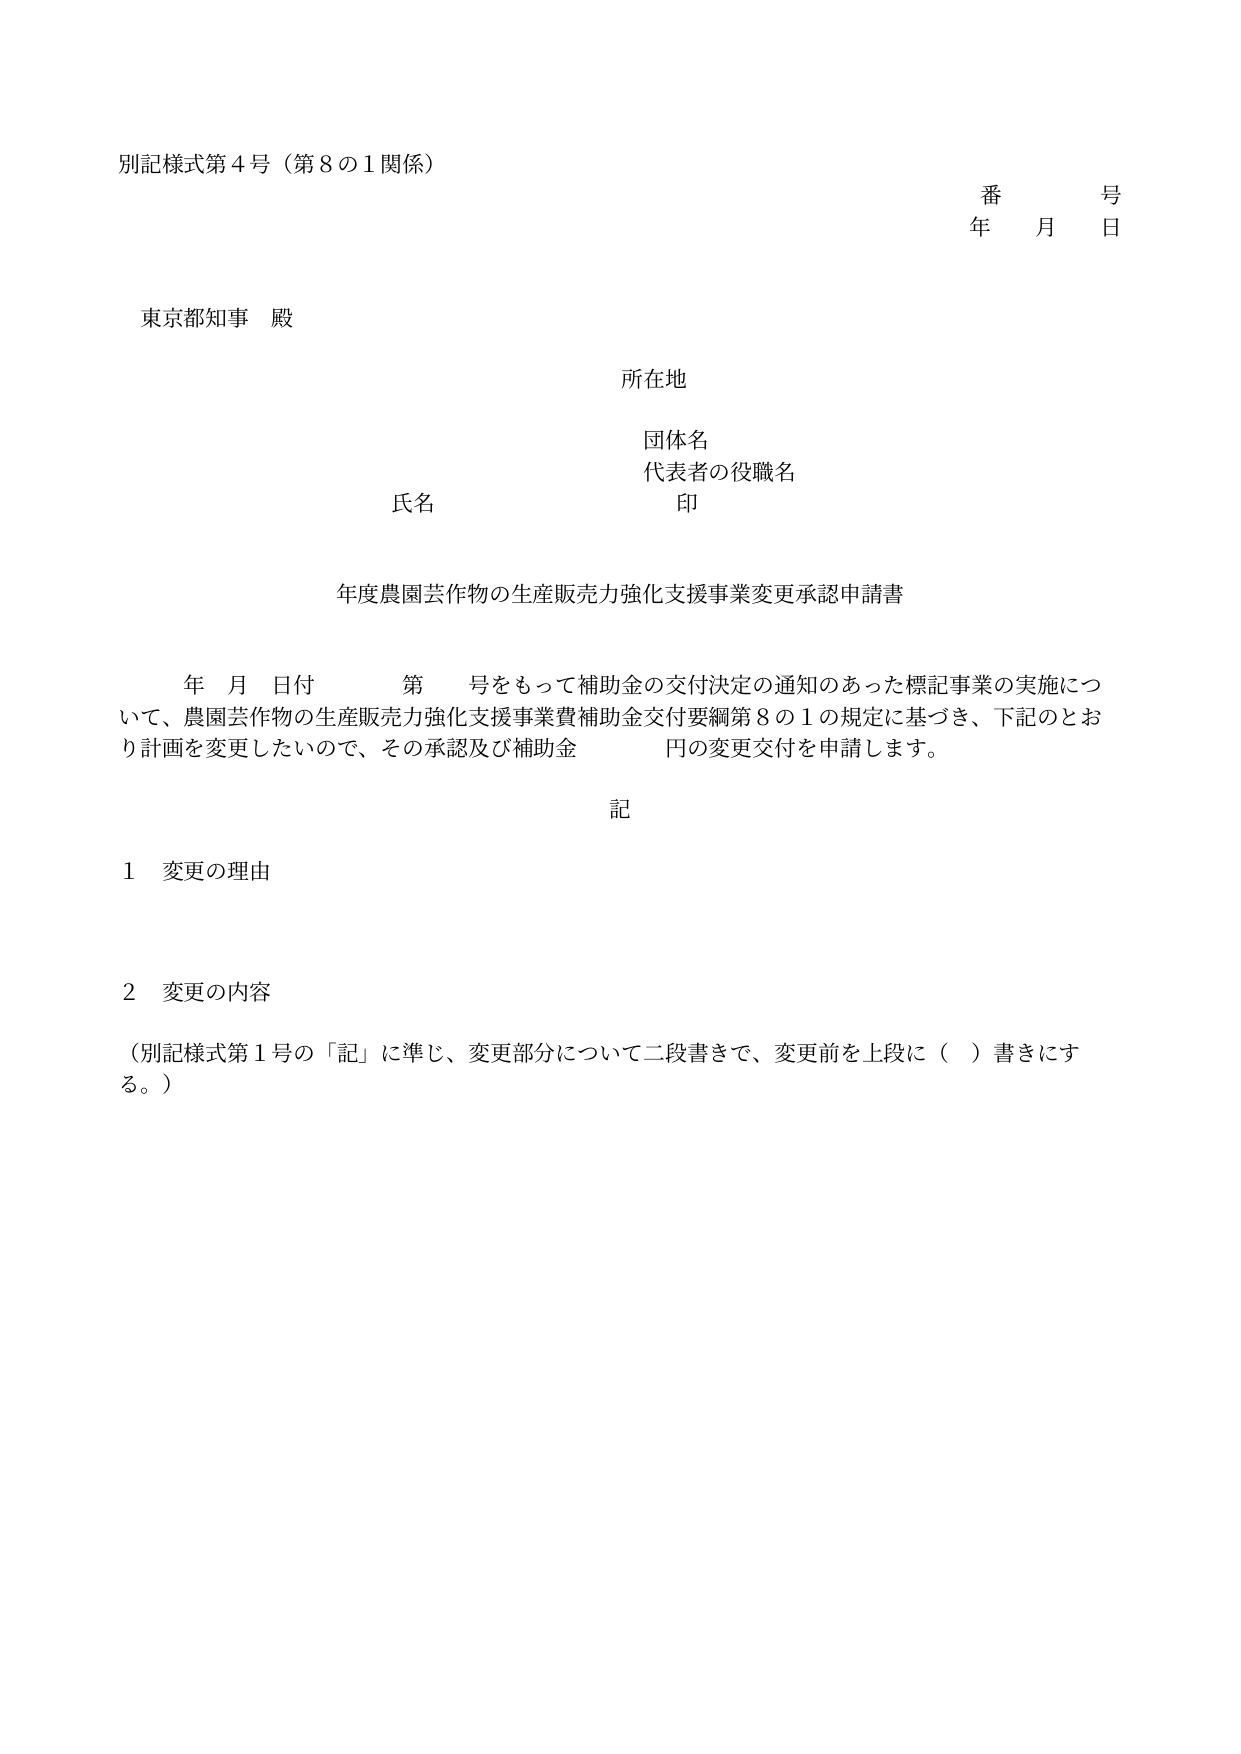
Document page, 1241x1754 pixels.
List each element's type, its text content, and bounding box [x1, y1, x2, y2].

text 番 号 [118, 178, 1122, 210]
text 年 月 日 [118, 210, 1122, 241]
text 別記様式第４号（第８の１関係） [118, 147, 1122, 178]
text 年度農園芸作物の生産販売力強化支援事業変更承認申請書 [118, 577, 1122, 609]
text ２ 変更の内容 [118, 975, 1122, 1006]
text 代表者の役職名 [118, 455, 1122, 486]
text 東京都知事 殿 [118, 301, 1122, 332]
text 氏名 印 [118, 486, 1122, 518]
text 所在地 [118, 362, 1122, 394]
text 団体名 [118, 423, 1122, 455]
text １ 変更の理由 [118, 854, 1122, 885]
text （別記様式第１号の「記」に準じ、変更部分について二段書きで、変更前を上段に（ ）書きにする。） [118, 1036, 1122, 1099]
text 年 月 日付 第 号をもって補助金の交付決定の通知のあった標記事業の実施について、農園芸作物の生産販売力強化支援事業費補助金交付要綱第８の１の規定に基づき、下記のとおり計画を変更したいので、その承認及び補助金 円の変更交付を申請します。 [118, 668, 1122, 763]
subtitle 記 [118, 793, 1122, 824]
